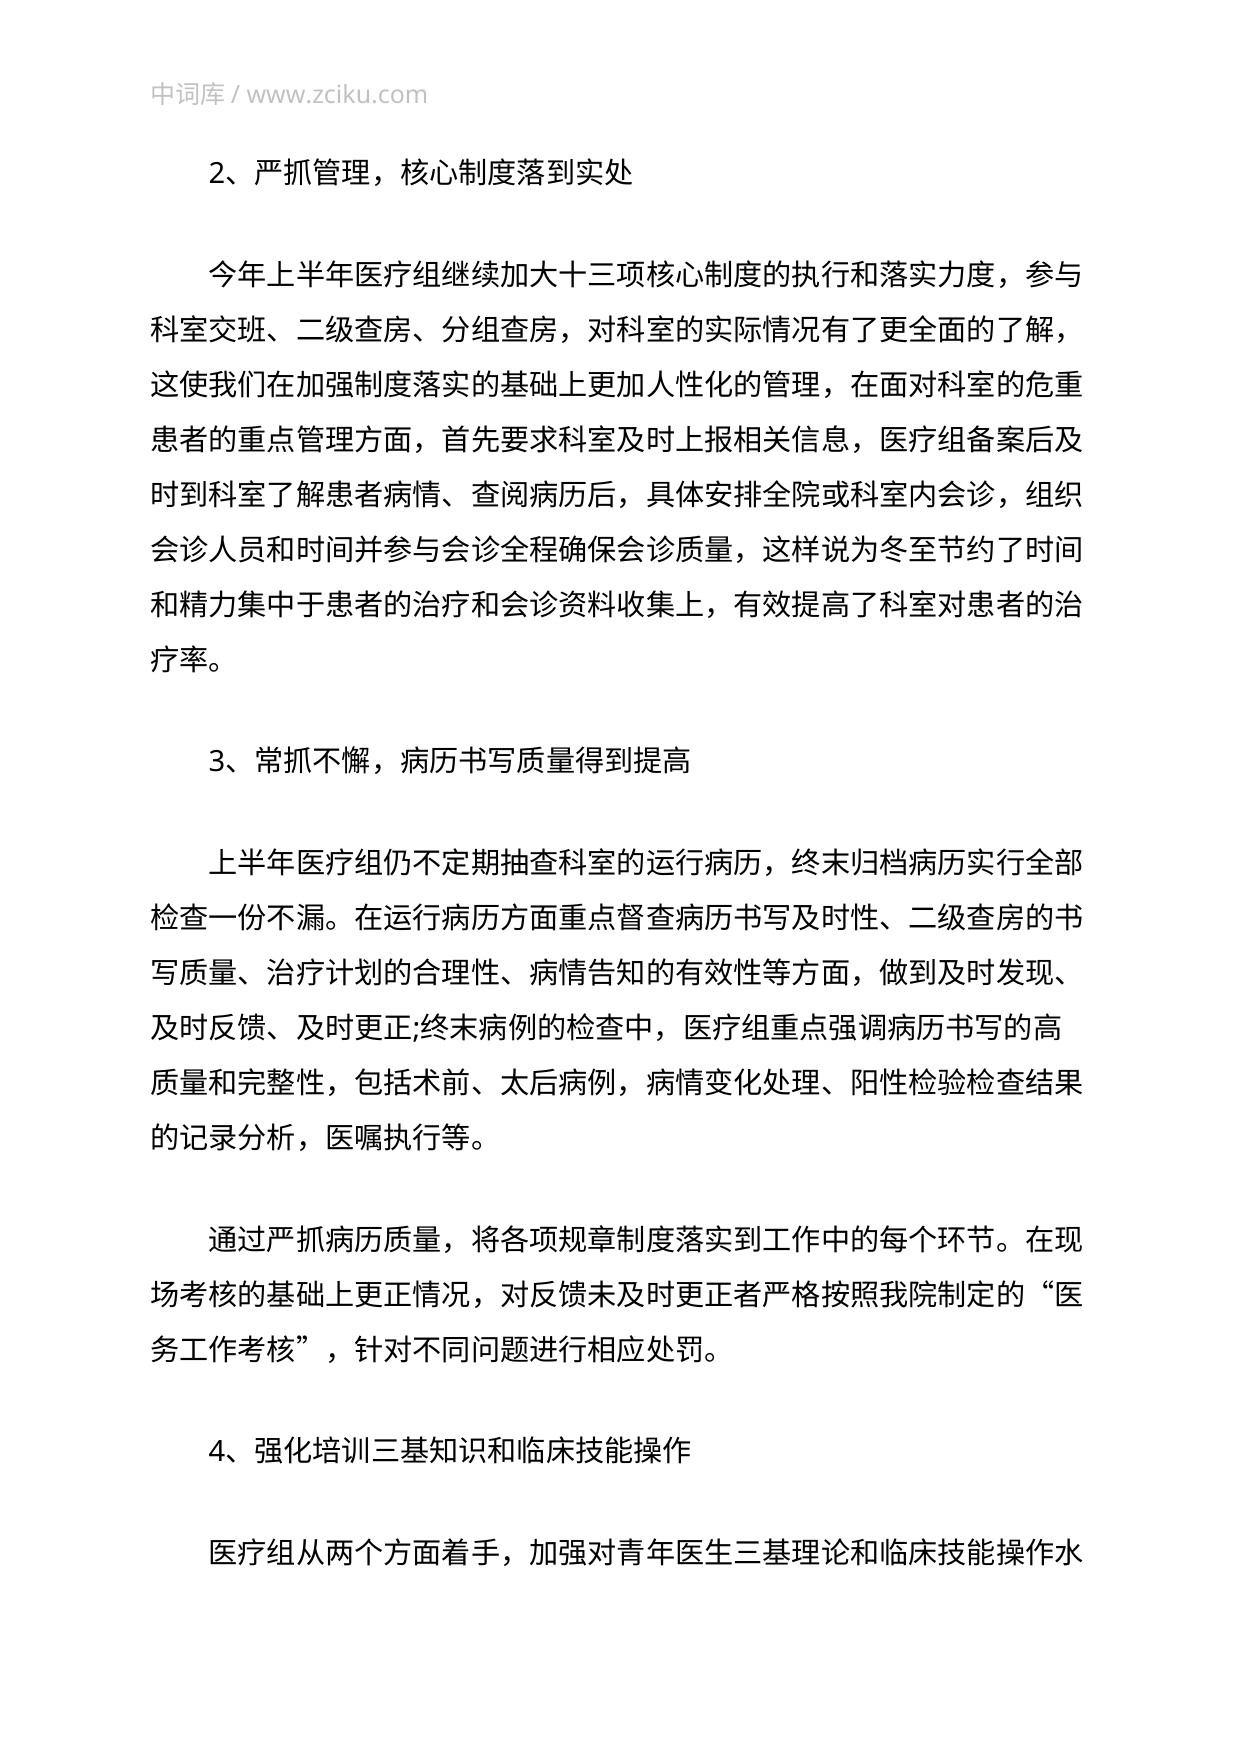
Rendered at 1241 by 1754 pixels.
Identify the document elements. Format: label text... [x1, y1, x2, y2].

text 4、强化培训三基知识和临床技能操作 [150, 1428, 1090, 1470]
text 上半年医疗组仍不定期抽查科室的运行病历，终末归档病历实行全部检查一份不漏。在运行病历方面重点督查病历书写及时性、二级查房的书写质量、治疗计划的合理性、病情告知的有效性等方面，做到及时发现、及时反馈、及时更正;终末病例的检查中，医疗组重点强调病历书写的高质量和完整性，包括术前、太后病例，病情变化处理、阳性检验检查结果的记录分析，医嘱执行等。 [150, 840, 1090, 1157]
text 今年上半年医疗组继续加大十三项核心制度的执行和落实力度，参与科室交班、二级查房、分组查房，对科室的实际情况有了更全面的了解，这使我们在加强制度落实的基础上更加人性化的管理，在面对科室的危重患者的重点管理方面，首先要求科室及时上报相关信息，医疗组备案后及时到科室了解患者病情、查阅病历后，具体安排全院或科室内会诊，组织会诊人员和时间并参与会诊全程确保会诊质量，这样说为冬至节约了时间和精力集中于患者的治疗和会诊资料收集上，有效提高了科室对患者的治疗率。 [150, 252, 1090, 678]
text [150, 1530, 1090, 1572]
text 通过严抓病历质量，将各项规章制度落实到工作中的每个环节。在现场考核的基础上更正情况，对反馈未及时更正者严格按照我院制定的“医务工作考核”，针对不同问题进行相应处罚。 [150, 1216, 1090, 1368]
text 3、常抓不懈，病历书写质量得到提高 [150, 738, 1090, 780]
text 2、严抓管理，核心制度落到实处 [150, 150, 1090, 192]
